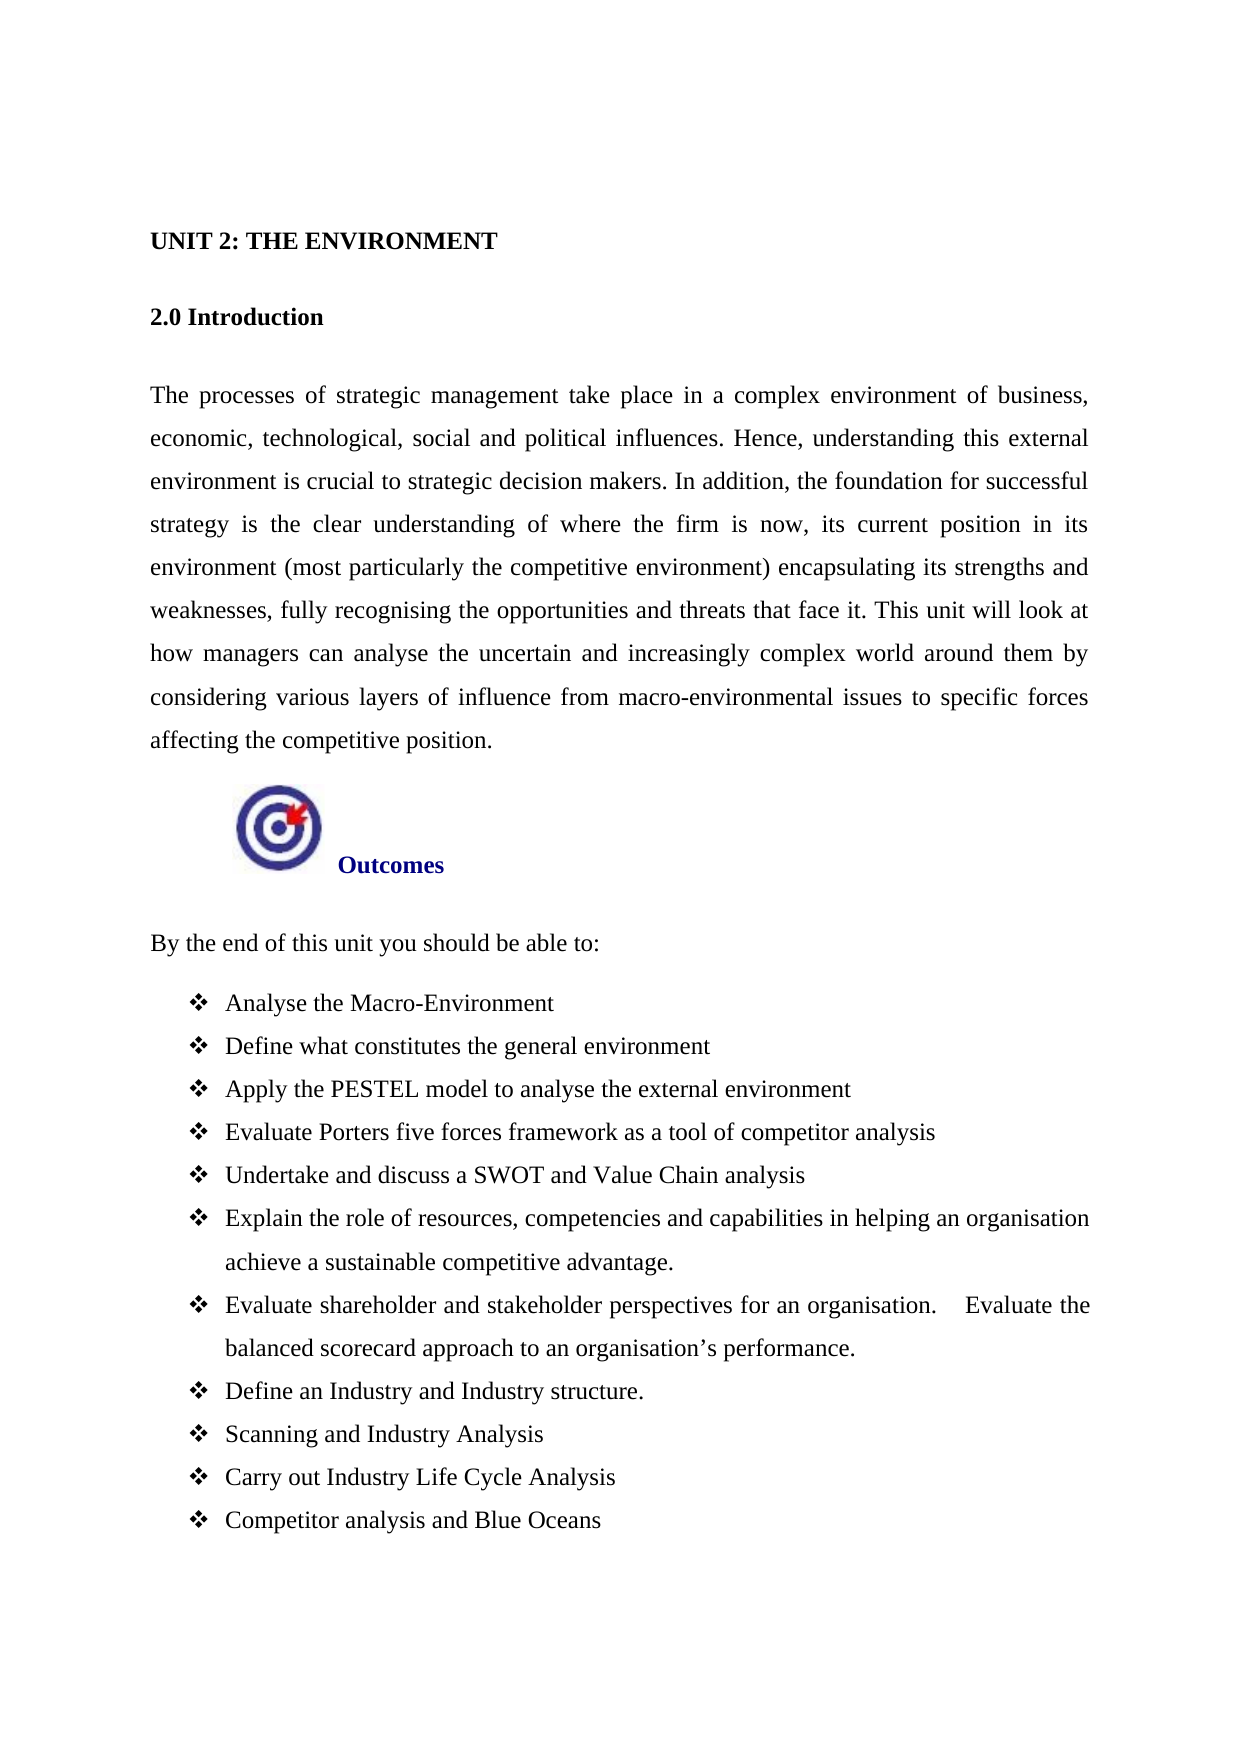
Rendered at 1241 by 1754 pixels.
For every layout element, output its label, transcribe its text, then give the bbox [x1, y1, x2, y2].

list Scanning and Industry Analysis [187, 1419, 1090, 1448]
list Competitor analysis and Blue Oceans [187, 1505, 1090, 1534]
list Explain the role of resources, competencies and capabilities in helping an organisation achieve a sustainable competitive advantage. [187, 1203, 1090, 1275]
subtitle 2.0 Introduction [150, 302, 1080, 331]
list Define what constitutes the general environment [187, 1031, 1090, 1060]
list Evaluate shareholder and stakeholder perspectives for an organisation. Evaluate the balanced scorecard approach to an organisation’s performance. [187, 1290, 1090, 1362]
list Carry out Industry Life Cycle Analysis [187, 1462, 1090, 1491]
picture [232, 784, 325, 874]
list Undertake and discuss a SWOT and Value Chain analysis [187, 1160, 1090, 1189]
list Evaluate Porters five forces framework as a tool of competitor analysis [187, 1117, 1090, 1146]
text By the end of this unit you should be able to: [150, 928, 1090, 957]
text The processes of strategic management take place in a complex environment of business, economic, technological, social and political influences. Hence, understanding this external environment is crucial to strategic decision makers. In addition, the foundation for successful strategy is the clear understanding of where the firm is now, its current position in its environment (most particularly the competitive environment) encapsulating its strengths and weaknesses, fully recognising the opportunities and threats that face it. This unit will look at how managers can analyse the uncertain and increasingly complex world around them by considering various layers of influence from macro-environmental issues to specific forces affecting the competitive position. [150, 380, 1090, 753]
text Outcomes [232, 784, 1090, 879]
subtitle UNIT 2: THE ENVIRONMENT [150, 226, 1090, 255]
list Analyse the Macro-Environment [187, 988, 1090, 1017]
list Apply the PESTEL model to analyse the external environment [187, 1074, 1090, 1103]
list Define an Industry and Industry structure. [187, 1376, 1090, 1405]
